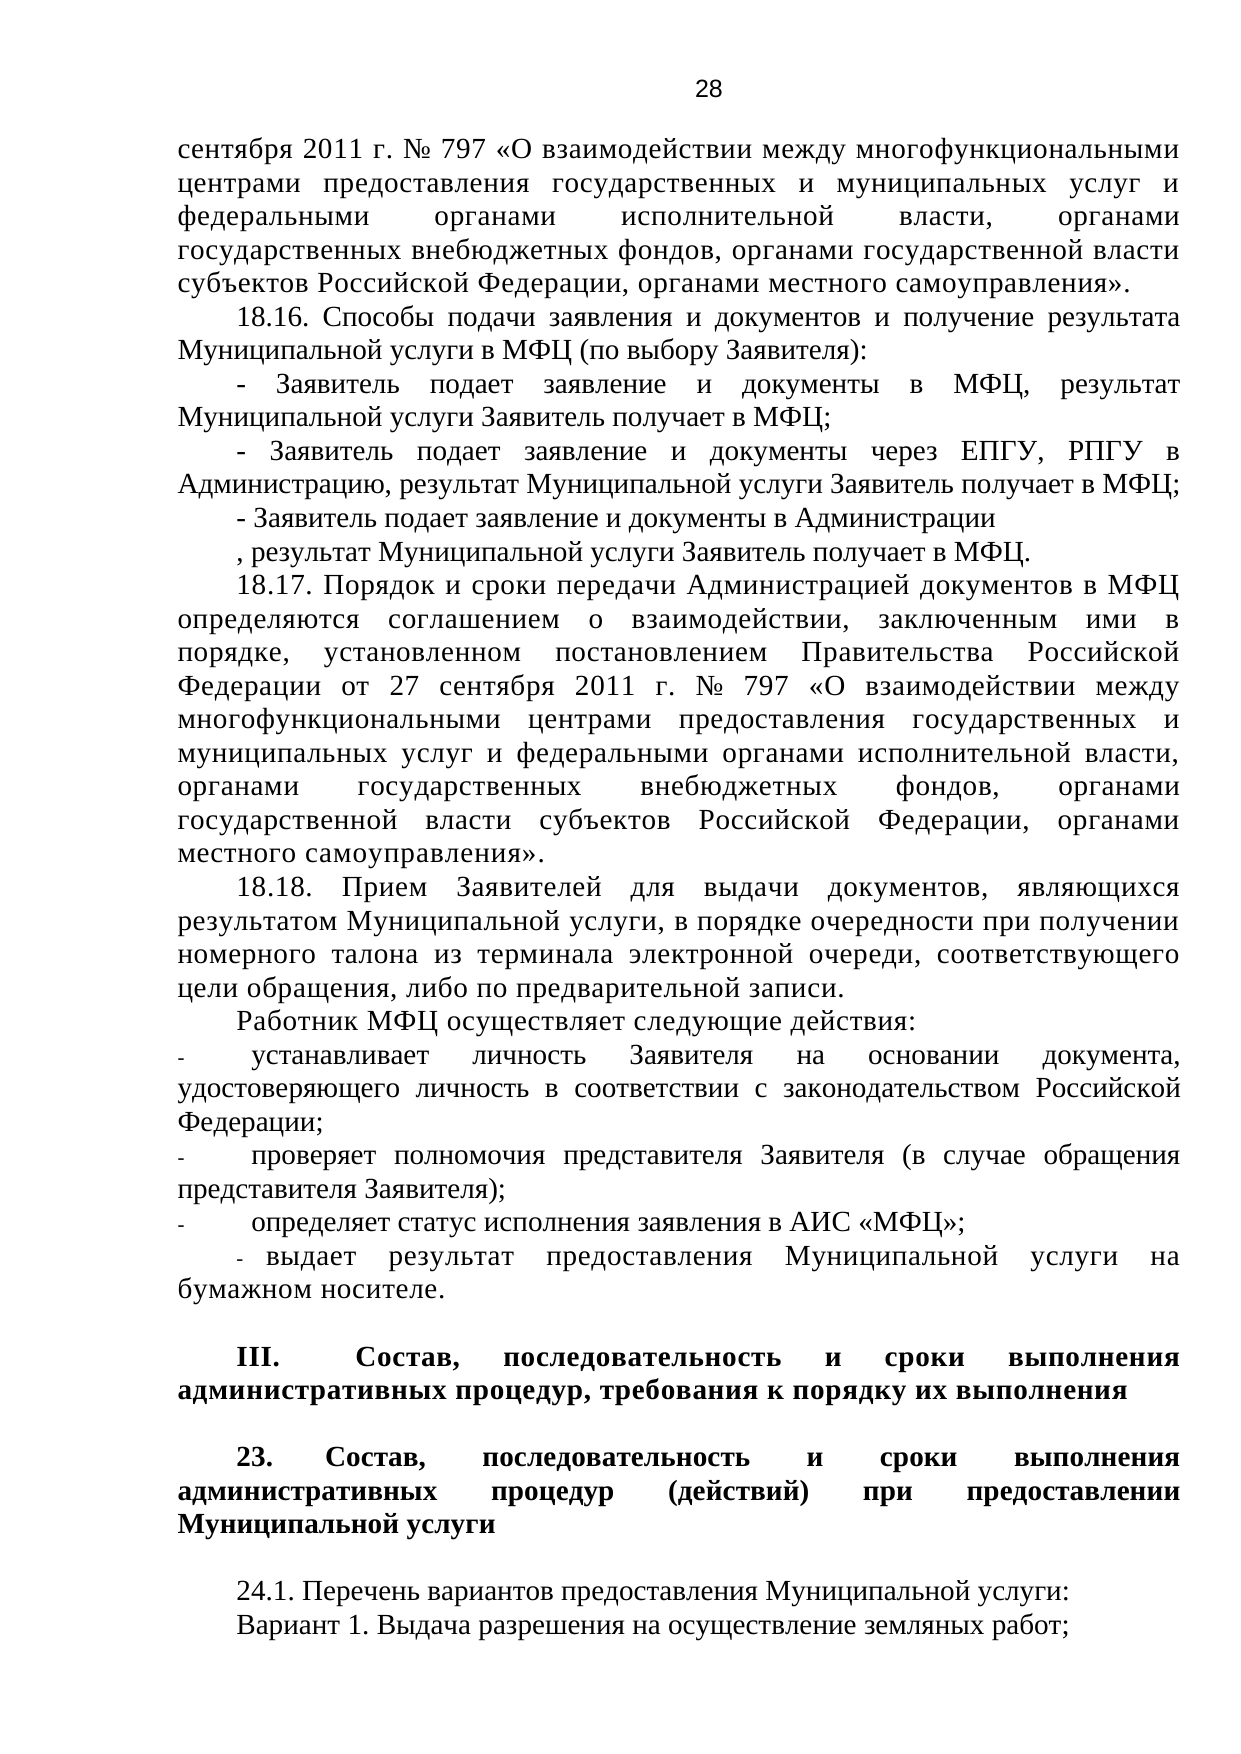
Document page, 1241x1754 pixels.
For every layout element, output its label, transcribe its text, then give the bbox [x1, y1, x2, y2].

text - Заявитель подает заявление и документы в МФЦ, результат Муниципальной услуги Заявитель получает в МФЦ; [177, 366, 1181, 433]
list Вариант 1. Выдача разрешения на осуществление земляных работ; [177, 1607, 1181, 1641]
text - Заявитель подает заявление и документы через ЕПГУ, РПГУ в Администрацию, результат Муниципальной услуги Заявитель получает в МФЦ; [177, 433, 1181, 500]
list устанавливает личность Заявителя на основании документа, удостоверяющего личность в соответствии с законодательством Российской Федерации; [177, 1037, 1181, 1137]
text , результат Муниципальной услуги Заявитель получает в МФЦ. [177, 534, 1181, 567]
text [177, 131, 1181, 299]
list определяет статус исполнения заявления в АИС «МФЦ»; [177, 1204, 1181, 1238]
list Состав, последовательность и сроки выполнения административных процедур, требования к порядку их выполнения [177, 1339, 1181, 1406]
text 18.17. Порядок и сроки передачи Администрацией документов в МФЦ определяются соглашением о взаимодействии, заключенным ими в порядке, установленном постановлением Правительства Российской Федерации от 27 сентября 2011 г. № 797 «О взаимодействии между многофункциональными центрами предоставления государственных и муниципальных услуг и федеральными органами исполнительной власти, органами государственных внебюджетных фондов, органами государственной власти субъектов Российской Федерации, органами местного самоуправления». [177, 567, 1181, 869]
list проверяет полномочия представителя Заявителя (в случае обращения представителя Заявителя); [177, 1137, 1181, 1204]
text 18.18. Прием Заявителей для выдачи документов, являющихся результатом Муниципальной услуги, в порядке очередности при получении номерного талона из терминала электронной очереди, соответствующего цели обращения, либо по предварительной записи. [177, 869, 1181, 1003]
list выдает результат предоставления Муниципальной услуги на бумажном носителе. [177, 1238, 1181, 1305]
list Состав, последовательность и сроки выполнения административных процедур (действий) при предоставлении Муниципальной услуги [177, 1439, 1181, 1540]
list 24.1. Перечень вариантов предоставления Муниципальной услуги: [177, 1573, 1181, 1607]
text 18.16. Способы подачи заявления и документов и получение результата Муниципальной услуги в МФЦ (по выбору Заявителя): [177, 299, 1181, 366]
text - Заявитель подает заявление и документы в Администрации [177, 500, 1181, 534]
text Работник МФЦ осуществляет следующие действия: [177, 1003, 1181, 1037]
